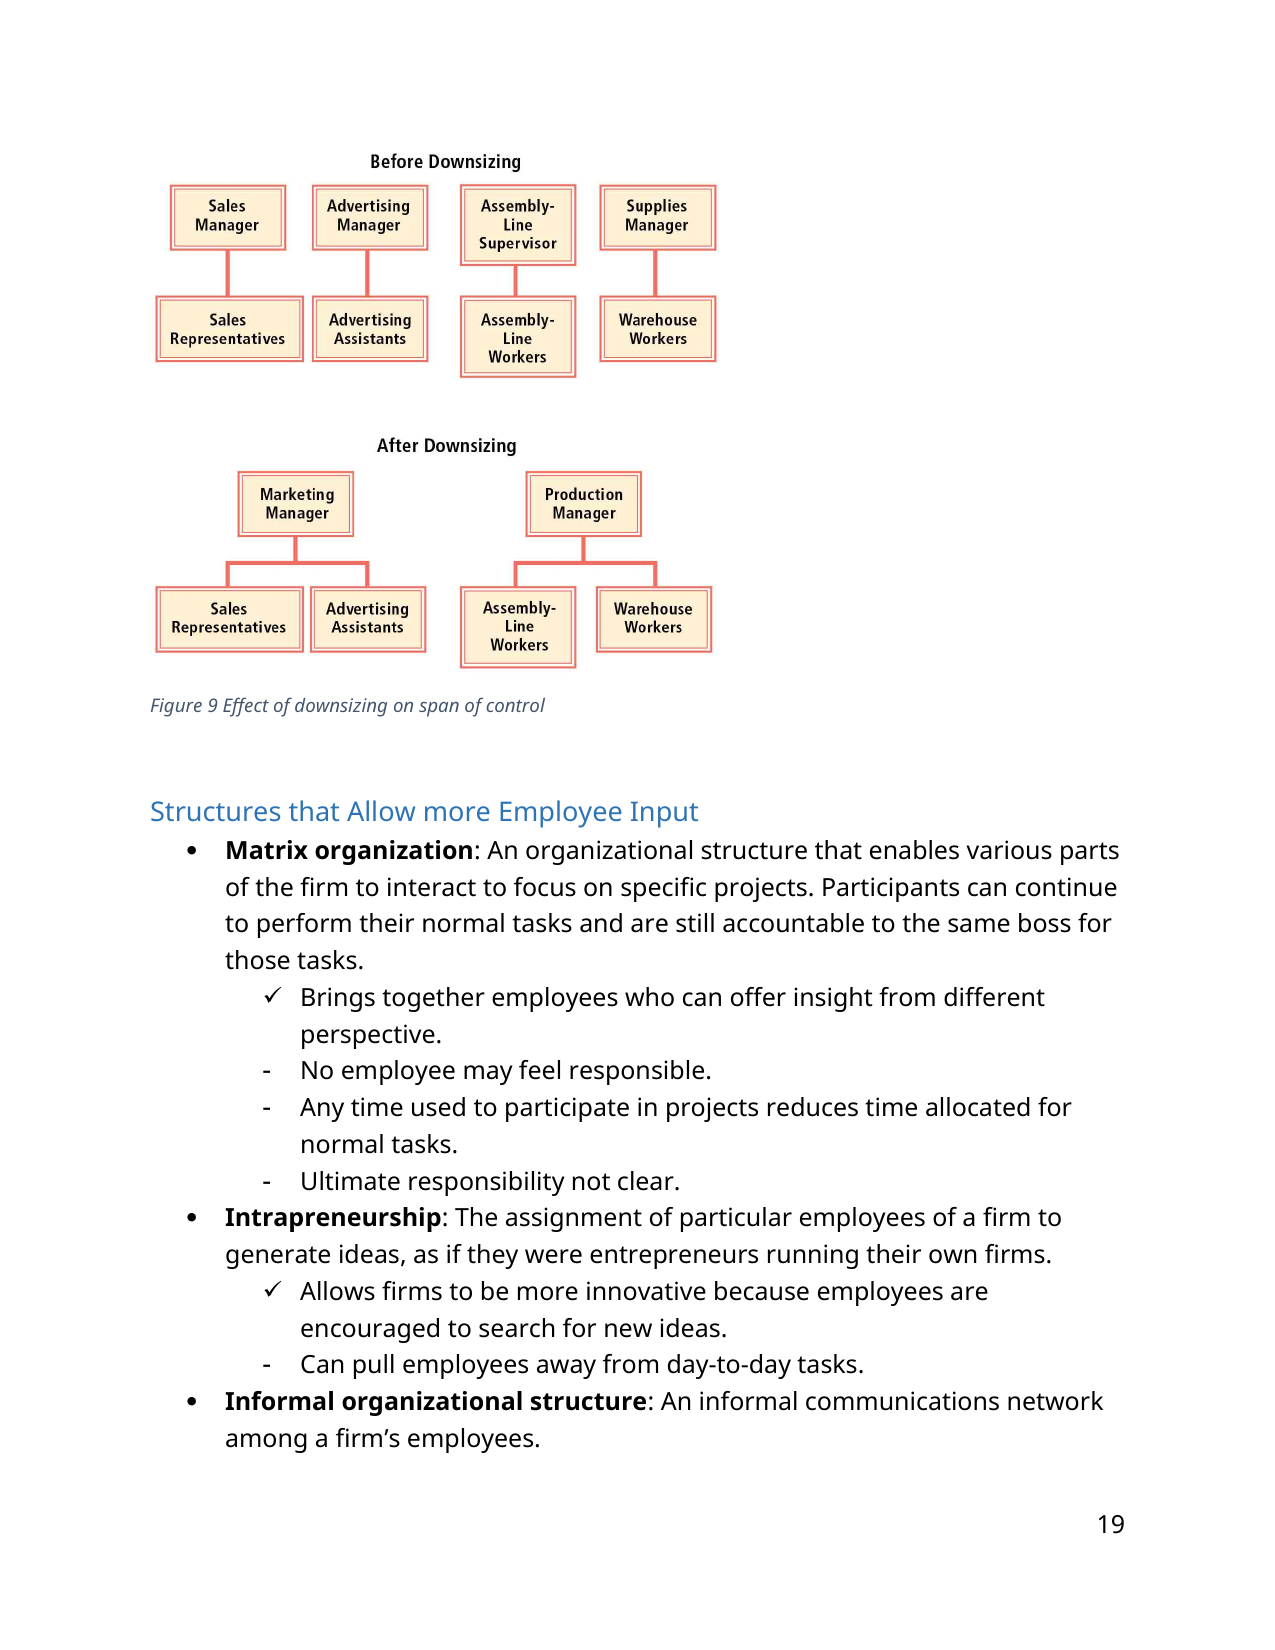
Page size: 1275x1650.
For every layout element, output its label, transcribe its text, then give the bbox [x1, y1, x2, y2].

list Can pull employees away from day-to-day tasks. [262, 1347, 1125, 1381]
list Informal organizational structure: An informal communications network among a firm’s employees. [187, 1384, 1125, 1455]
list Ultimate responsibility not clear. [262, 1163, 1125, 1197]
list Intrapreneurship: The assignment of particular employees of a firm to generate ideas, as if they were entrepreneurs running their own firms. [187, 1200, 1125, 1271]
list Brings together employees who can offer insight from different perspective. [262, 979, 1125, 1050]
subtitle Structures that Allow more Employee Input [150, 793, 1125, 829]
list Allows firms to be more innovative because employees are encouraged to search for new ideas. [262, 1274, 1125, 1344]
list Any time used to participate in projects reduces time allocated for normal tasks. [262, 1090, 1125, 1161]
list No employee may feel responsible. [262, 1053, 1125, 1087]
list Matrix organization: An organizational structure that enables various parts of the firm to interact to focus on specific projects. Participants can continue to perform their normal tasks and are still accountable to the same boss for those tasks. [187, 832, 1125, 977]
picture [150, 150, 721, 674]
